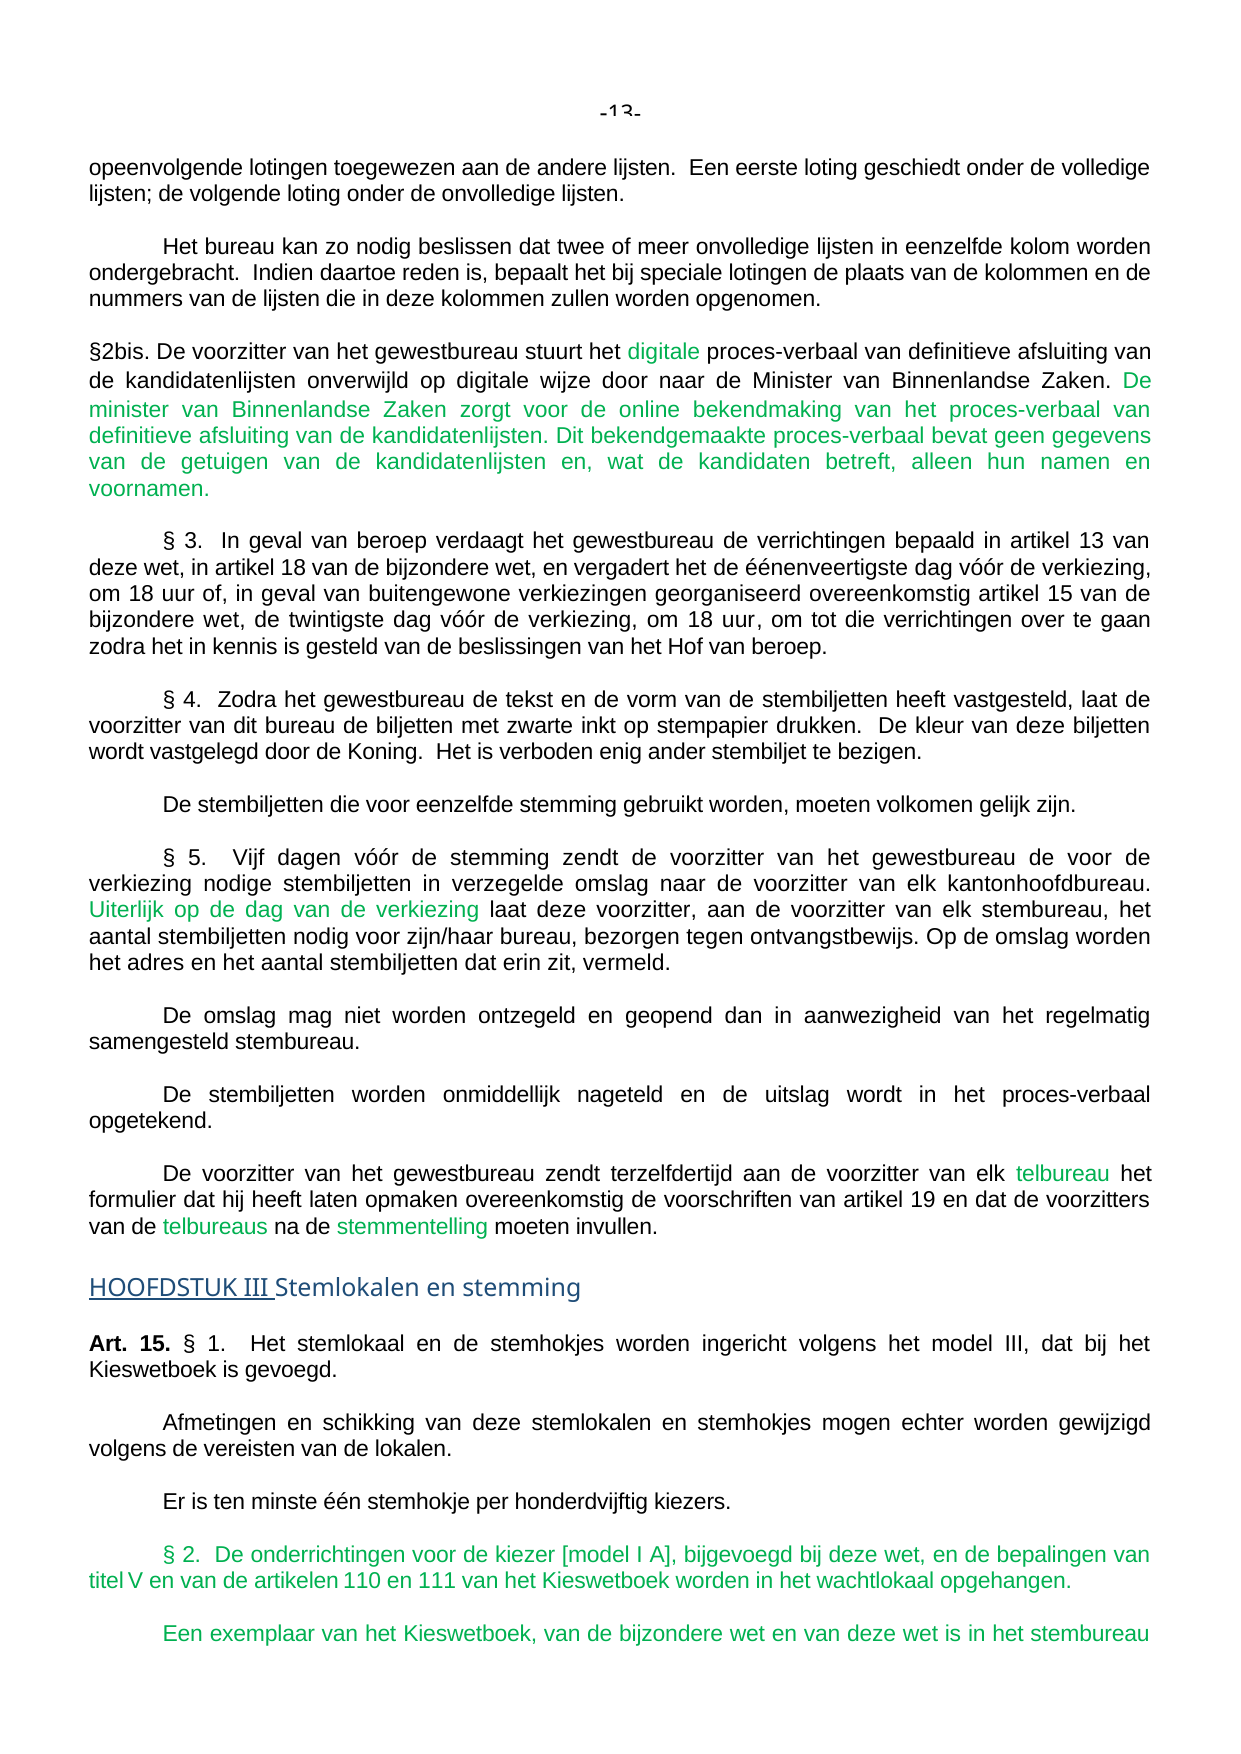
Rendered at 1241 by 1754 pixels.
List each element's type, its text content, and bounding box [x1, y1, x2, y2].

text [89, 153, 1152, 206]
text § 5. Vijf dagen vóór de stemming zendt de voorzitter van het gewestbureau de voor de verkiezing nodige stembiljetten in verzegelde omslag naar de voorzitter van elk kantonhoofdbureau. Uiterlijk op de dag van de verkiezing laat deze voorzitter, aan de voorzitter van elk stembureau, het aantal stembiljetten nodig voor zijn/haar bureau, bezorgen tegen ontvangstbewijs. Op de omslag worden het adres en het aantal stembiljetten dat erin zit, vermeld. [89, 844, 1152, 975]
text De stembiljetten worden onmiddellijk nageteld en de uitslag wordt in het proces-verbaal opgetekend. [89, 1081, 1152, 1133]
text § 2. De onderrichtingen voor de kiezer [model I A], bijgevoegd bij deze wet, en de bepalingen van titel V en van de artikelen 110 en 111 van het Kieswetboek worden in het wachtlokaal opgehangen. [89, 1541, 1152, 1593]
text Art. 15. § 1. Het stemlokaal en de stemhokjes worden ingericht volgens het model III, dat bij het Kieswetboek is gevoegd. [89, 1330, 1152, 1383]
text Er is ten minste één stemhokje per honderdvijftig kiezers. [89, 1488, 1152, 1514]
text Het bureau kan zo nodig beslissen dat twee of meer onvolledige lijsten in eenzelfde kolom worden ondergebracht. Indien daartoe reden is, bepaalt het bij speciale lotingen de plaats van de kolommen en de nummers van de lijsten die in deze kolommen zullen worden opgenomen. [89, 233, 1152, 312]
text § 4. Zodra het gewestbureau de tekst en de vorm van de stembiljetten heeft vastgesteld, laat de voorzitter van dit bureau de biljetten met zwarte inkt op stempapier drukken. De kleur van deze biljetten wordt vastgelegd door de Koning. Het is verboden enig ander stembiljet te bezigen. [89, 686, 1152, 764]
text De voorzitter van het gewestbureau zendt terzelfdertijd aan de voorzitter van elk telbureau het formulier dat hij heeft laten opmaken overeenkomstig de voorschriften van artikel 19 en dat de voorzitters van de telbureaus na de stemmentelling moeten invullen. [89, 1160, 1152, 1239]
text Afmetingen en schikking van deze stemlokalen en stemhokjes mogen echter worden gewijzigd volgens de vereisten van de lokalen. [89, 1409, 1152, 1462]
subtitle HOOFDSTUK III Stemlokalen en stemming [89, 1269, 1152, 1303]
text §2bis. De voorzitter van het gewestbureau stuurt het digitale proces-verbaal van definitieve afsluiting van de kandidatenlijsten onverwijld op digitale wijze door naar de Minister van Binnenlandse Zaken. De minister van Binnenlandse Zaken zorgt voor de online bekendmaking van het proces-verbaal van definitieve afsluiting van de kandidatenlijsten. Dit bekendgemaakte proces-verbaal bevat geen gegevens van de getuigen van de kandidatenlijsten en, wat de kandidaten betreft, alleen hun namen en voornamen. [89, 338, 1152, 501]
text De omslag mag niet worden ontzegeld en geopend dan in aanwezigheid van het regelmatig samengesteld stembureau. [89, 1002, 1152, 1054]
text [89, 1620, 1152, 1646]
text § 3. In geval van beroep verdaagt het gewestbureau de verrichtingen bepaald in artikel 13 van deze wet, in artikel 18 van de bijzondere wet, en vergadert het de éénenveertigste dag vóór de verkiezing, om 18 uur of, in geval van buitengewone verkiezingen georganiseerd overeenkomstig artikel 15 van de bijzondere wet, de twintigste dag vóór de verkiezing, om 18 uur, om tot die verrichtingen over te gaan zodra het in kennis is gesteld van de beslissingen van het Hof van beroep. [89, 527, 1152, 659]
text De stembiljetten die voor eenzelfde stemming gebruikt worden, moeten volkomen gelijk zijn. [89, 791, 1152, 817]
